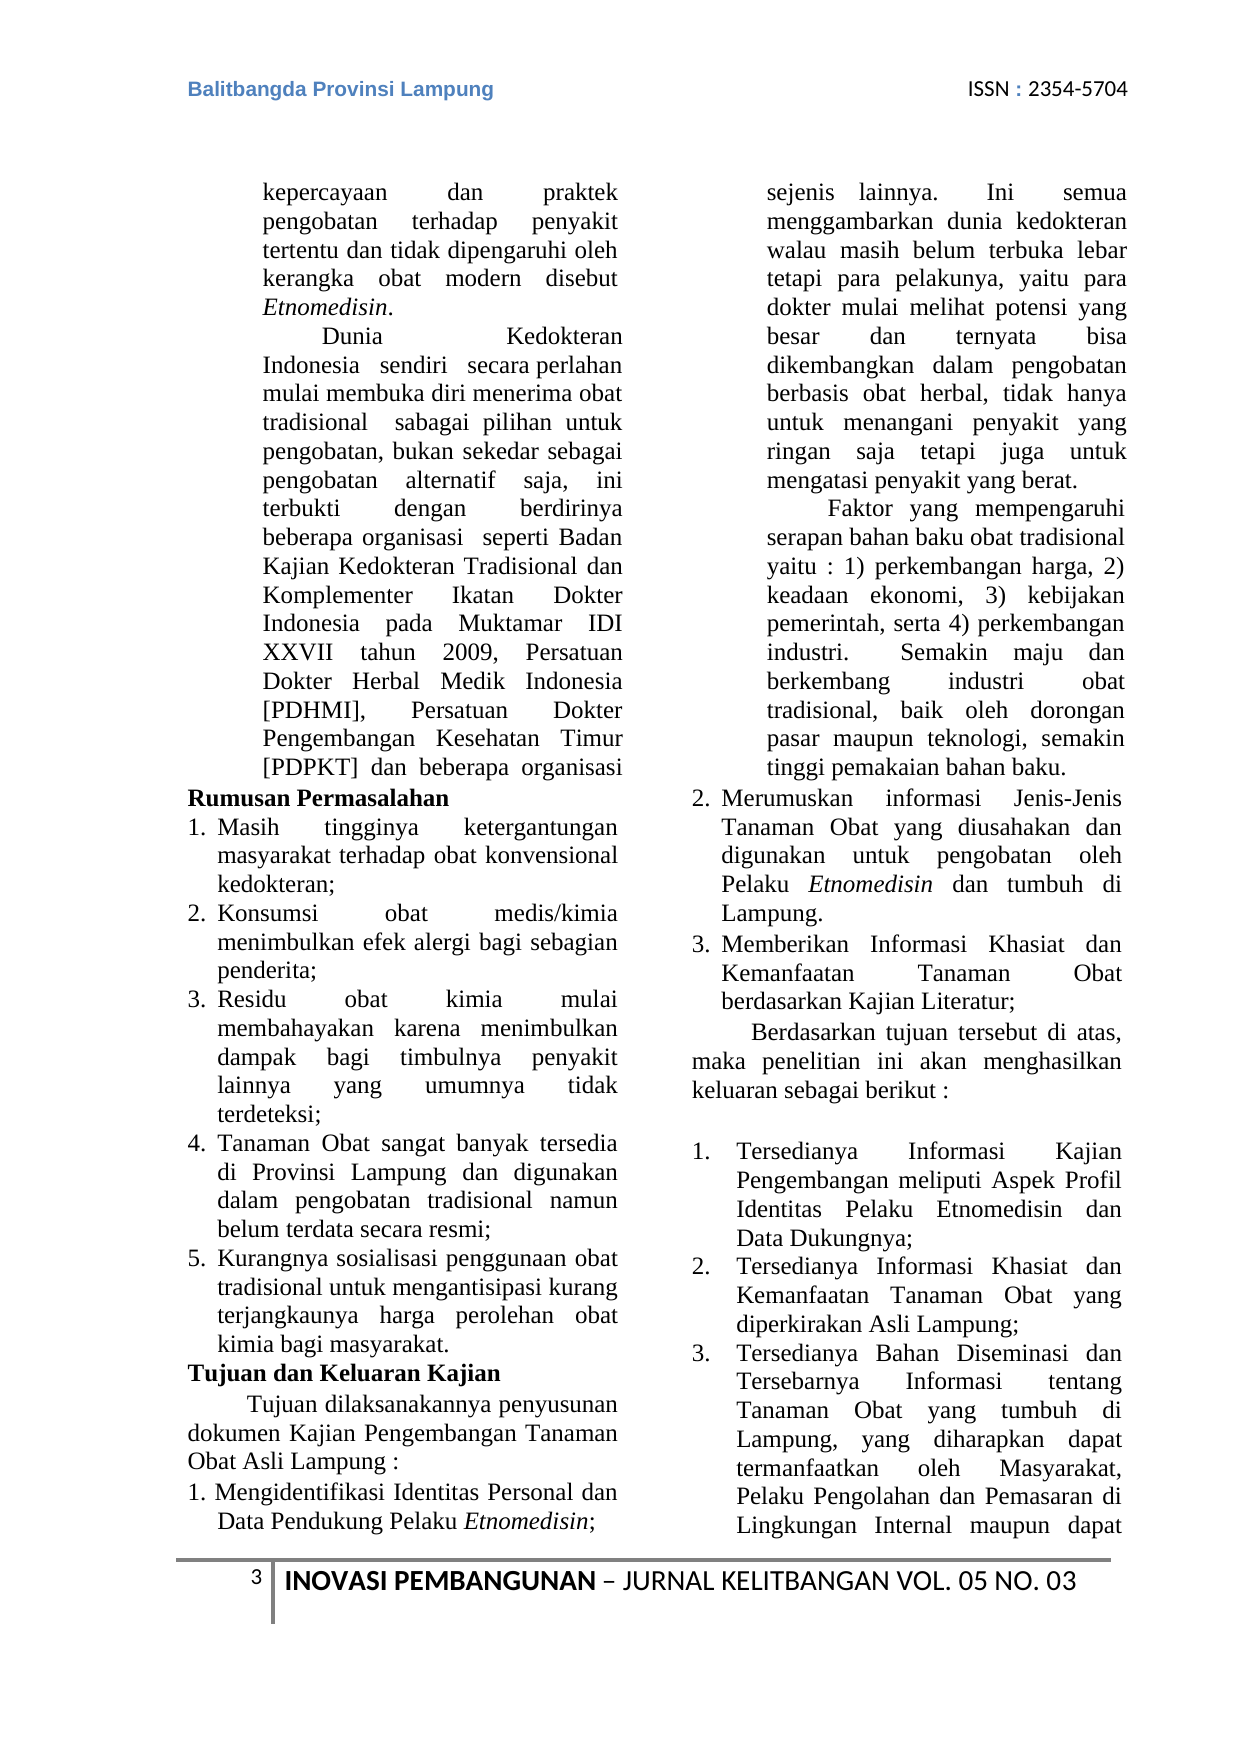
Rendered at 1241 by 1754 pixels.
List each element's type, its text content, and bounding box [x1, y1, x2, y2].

text Dunia Kedokteran Indonesia sendiri secara perlahan mulai membuka diri menerima obat tradisional sabagai pilihan untuk pengobatan, bukan sekedar sebagai pengobatan alternatif saja, ini terbukti dengan berdirinya beberapa organisasi seperti Badan Kajian Kedokteran Tradisional dan Komplementer Ikatan Dokter Indonesia pada Muktamar IDI XXVII tahun 2009, Persatuan Dokter Herbal Medik Indonesia [PDHMI], Persatuan Dokter Pengembangan Kesehatan Timur [PDPKT] dan beberapa organisasi sejenis lainnya. Ini semua menggambarkan dunia kedokteran walau masih belum terbuka lebar tetapi para pelakunya, yaitu para dokter mulai melihat potensi yang besar dan ternyata bisa dikembangkan dalam pengobatan berbasis obat herbal, tidak hanya untuk menangani penyakit yang ringan saja tetapi juga untuk mengatasi penyakit yang berat. [262, 321, 623, 781]
list Tanaman Obat sangat banyak tersedia di Provinsi Lampung dan digunakan dalam pengobatan tradisional namun belum terdata secara resmi; [187, 1128, 618, 1243]
list Tersedianya Informasi Khasiat dan Kemanfaatan Tanaman Obat yang diperkirakan Asli Lampung; [692, 1251, 1122, 1338]
list Konsumsi obat medis/kimia menimbulkan efek alergi bagi sebagian penderita; [187, 898, 618, 984]
list Tersedianya Informasi Kajian Pengembangan meliputi Aspek Profil Identitas Pelaku Etnomedisin dan Data Dukungnya; [692, 1136, 1122, 1251]
text Berdasarkan tujuan tersebut di atas, maka penelitian ini akan menghasilkan keluaran sebagai berikut : [692, 1017, 1122, 1103]
list Residu obat kimia mulai membahayakan karena menimbulkan dampak bagi timbulnya penyakit lainnya yang umumnya tidak terdeteksi; [187, 984, 618, 1128]
text Tujuan dilaksanakannya penyusunan dokumen Kajian Pengembangan Tanaman Obat Asli Lampung : [187, 1389, 618, 1475]
text 2. Merumuskan informasi Jenis-Jenis Tanaman Obat yang diusahakan dan digunakan untuk pengobatan oleh Pelaku Etnomedisin dan tumbuh di Lampung. [692, 783, 1122, 927]
text 1. Mengidentifikasi Identitas Personal dan Data Pendukung Pelaku Etnomedisin; [187, 1477, 618, 1535]
text Tujuan dan Keluaran Kajian [187, 1358, 618, 1387]
list Masih tingginya ketergantungan masyarakat terhadap obat konvensional kedokteran; [187, 812, 618, 898]
text 3. Memberikan Informasi Khasiat dan Kemanfaatan Tanaman Obat berdasarkan Kajian Literatur; [692, 929, 1122, 1015]
text Rumusan Permasalahan [187, 783, 618, 812]
text Faktor yang mempengaruhi serapan bahan baku obat tradisional yaitu : 1) perkembangan harga, 2) keadaan ekonomi, 3) kebijakan pemerintah, serta 4) perkembangan industri. Semakin maju dan berkembang industri obat tradisional, baik oleh dorongan pasar maupun teknologi, semakin tinggi pemakaian bahan baku. [767, 493, 1125, 781]
text Dunia Kedokteran Indonesia sendiri secara perlahan mulai membuka diri menerima obat tradisional sabagai pilihan untuk pengobatan, bukan sekedar sebagai pengobatan alternatif saja, ini terbukti dengan berdirinya beberapa organisasi seperti Badan Kajian Kedokteran Tradisional dan Komplementer Ikatan Dokter Indonesia pada Muktamar IDI XXVII tahun 2009, Persatuan Dokter Herbal Medik Indonesia [PDHMI], Persatuan Dokter Pengembangan Kesehatan Timur [PDPKT] dan beberapa organisasi sejenis lainnya. Ini semua menggambarkan dunia kedokteran walau masih belum terbuka lebar tetapi para pelakunya, yaitu para dokter mulai melihat potensi yang besar dan ternyata bisa dikembangkan dalam pengobatan berbasis obat herbal, tidak hanya untuk menangani penyakit yang ringan saja tetapi juga untuk mengatasi penyakit yang berat. [767, 177, 1127, 493]
list Kurangnya sosialisasi penggunaan obat tradisional untuk mengantisipasi kurang terjangkaunya harga perolehan obat kimia bagi masyarakat. [187, 1243, 618, 1358]
